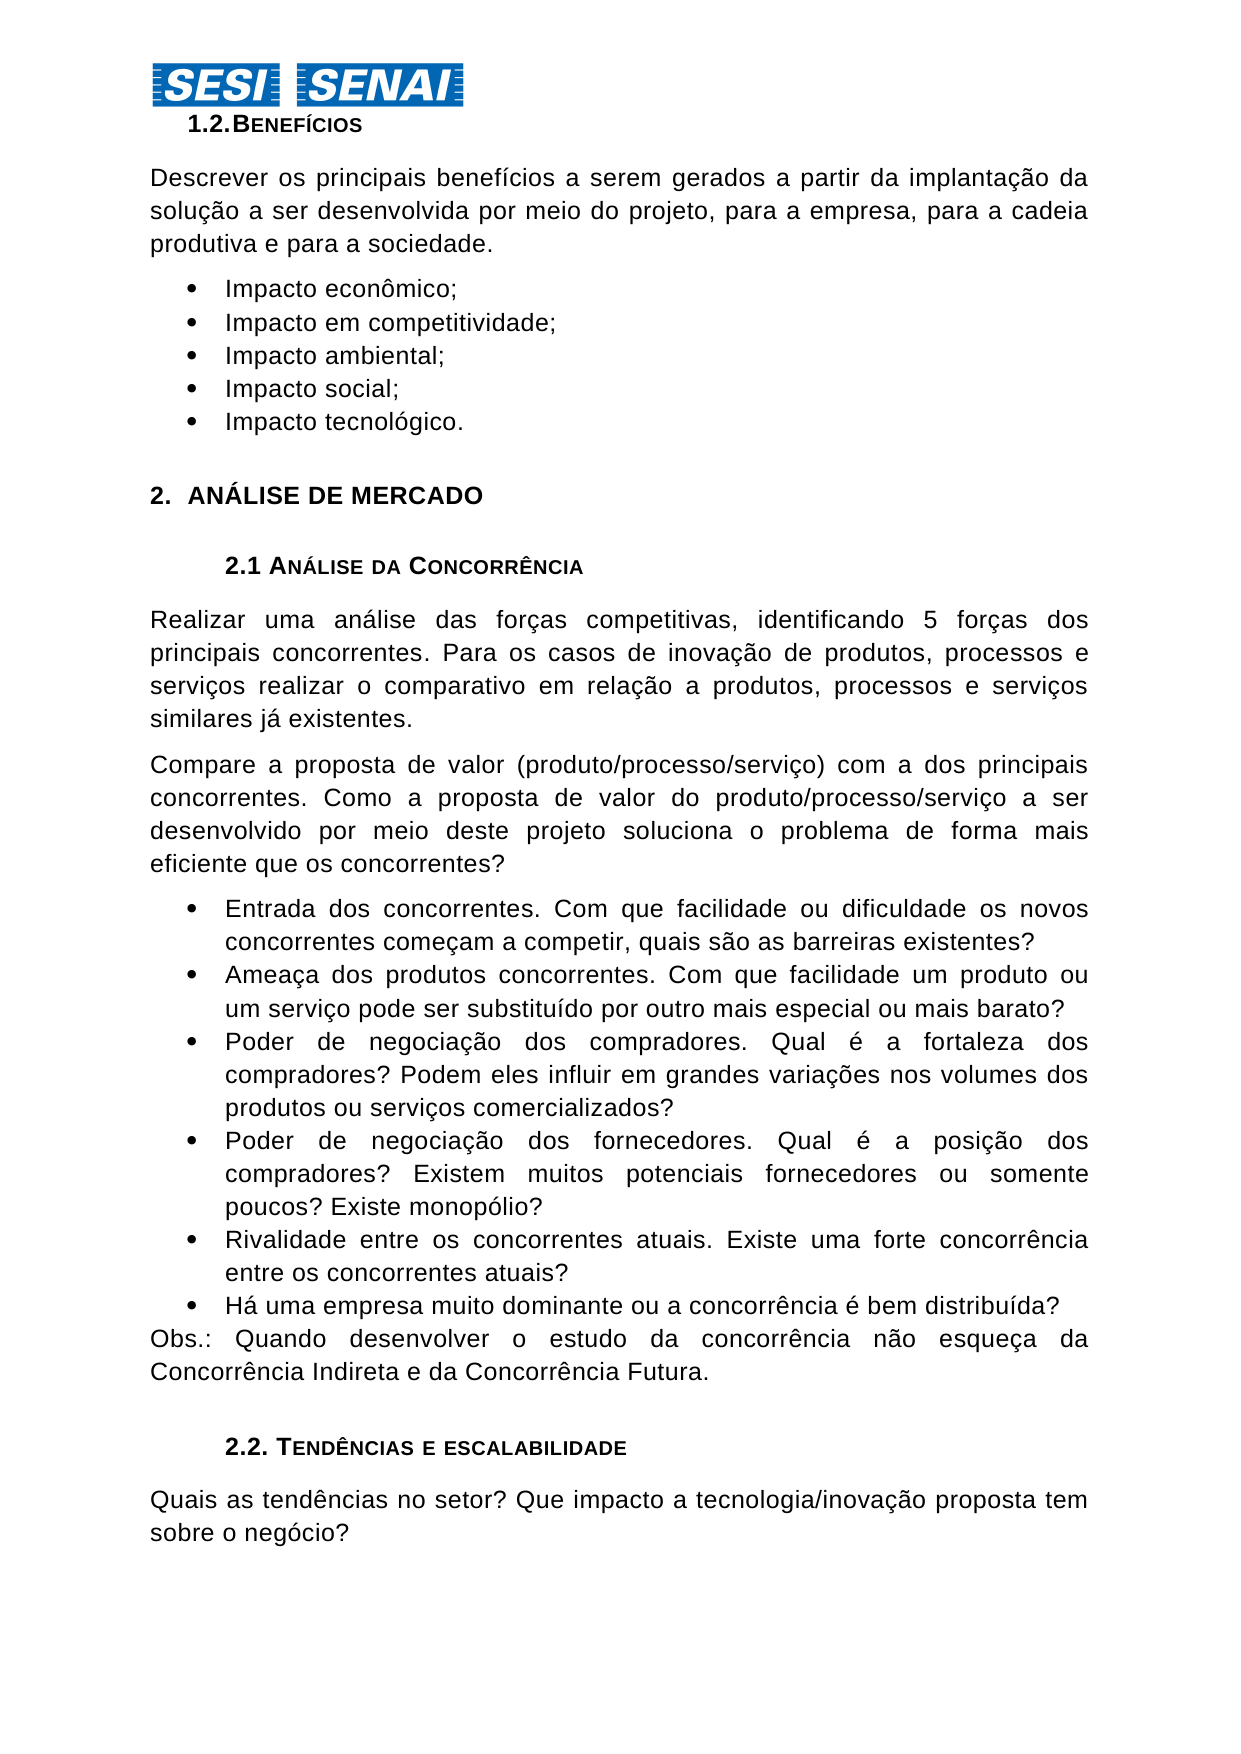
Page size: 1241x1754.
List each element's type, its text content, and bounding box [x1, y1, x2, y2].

list Benefícios [187, 109, 1090, 138]
list Há uma empresa muito dominante ou a concorrência é bem distribuída? [187, 1291, 1090, 1320]
text Compare a proposta de valor (produto/processo/serviço) com a dos principais concorrentes. Como a proposta de valor do produto/processo/serviço a ser desenvolvido por meio deste projeto soluciona o problema de forma mais eficiente que os concorrentes? [150, 750, 1090, 877]
text Descrever os principais benefícios a serem gerados a partir da implantação da solução a ser desenvolvida por meio do projeto, para a empresa, para a cadeia produtiva e para a sociedade. [150, 163, 1090, 258]
list Poder de negociação dos fornecedores. Qual é a posição dos compradores? Existem muitos potenciais fornecedores ou somente poucos? Existe monopólio? [187, 1126, 1090, 1221]
list ANÁLISE DE MERCADO [150, 481, 1090, 510]
list Entrada dos concorrentes. Com que facilidade ou dificuldade os novos concorrentes começam a competir, quais são as barreiras existentes? [187, 894, 1090, 956]
picture [150, 59, 465, 110]
list Impacto em competitividade; [187, 308, 1090, 336]
list Impacto econômico; [187, 274, 1090, 303]
text Realizar uma análise das forças competitivas, identificando 5 forças dos principais concorrentes. Para os casos de inovação de produtos, processos e serviços realizar o comparativo em relação a produtos, processos e serviços similares já existentes. [150, 605, 1090, 733]
text 2.1 Análise da Concorrência [225, 551, 1090, 580]
text Quais as tendências no setor? Que impacto a tecnologia/inovação proposta tem sobre o negócio? [150, 1485, 1090, 1547]
list Impacto ambiental; [187, 341, 1090, 369]
list Poder de negociação dos compradores. Qual é a fortaleza dos compradores? Podem eles influir em grandes variações nos volumes dos produtos ou serviços comercializados? [187, 1027, 1090, 1121]
list Rivalidade entre os concorrentes atuais. Existe uma forte concorrência entre os concorrentes atuais? [187, 1225, 1090, 1287]
list Impacto social; [187, 374, 1090, 403]
list Ameaça dos produtos concorrentes. Com que facilidade um produto ou um serviço pode ser substituído por outro mais especial ou mais barato? [187, 960, 1090, 1022]
text 2.2. Tendências e escalabilidade [225, 1403, 1090, 1460]
text Obs.: Quando desenvolver o estudo da concorrência não esqueça da Concorrência Indireta e da Concorrência Futura. [150, 1324, 1090, 1386]
list Impacto tecnológico. [187, 407, 1090, 436]
